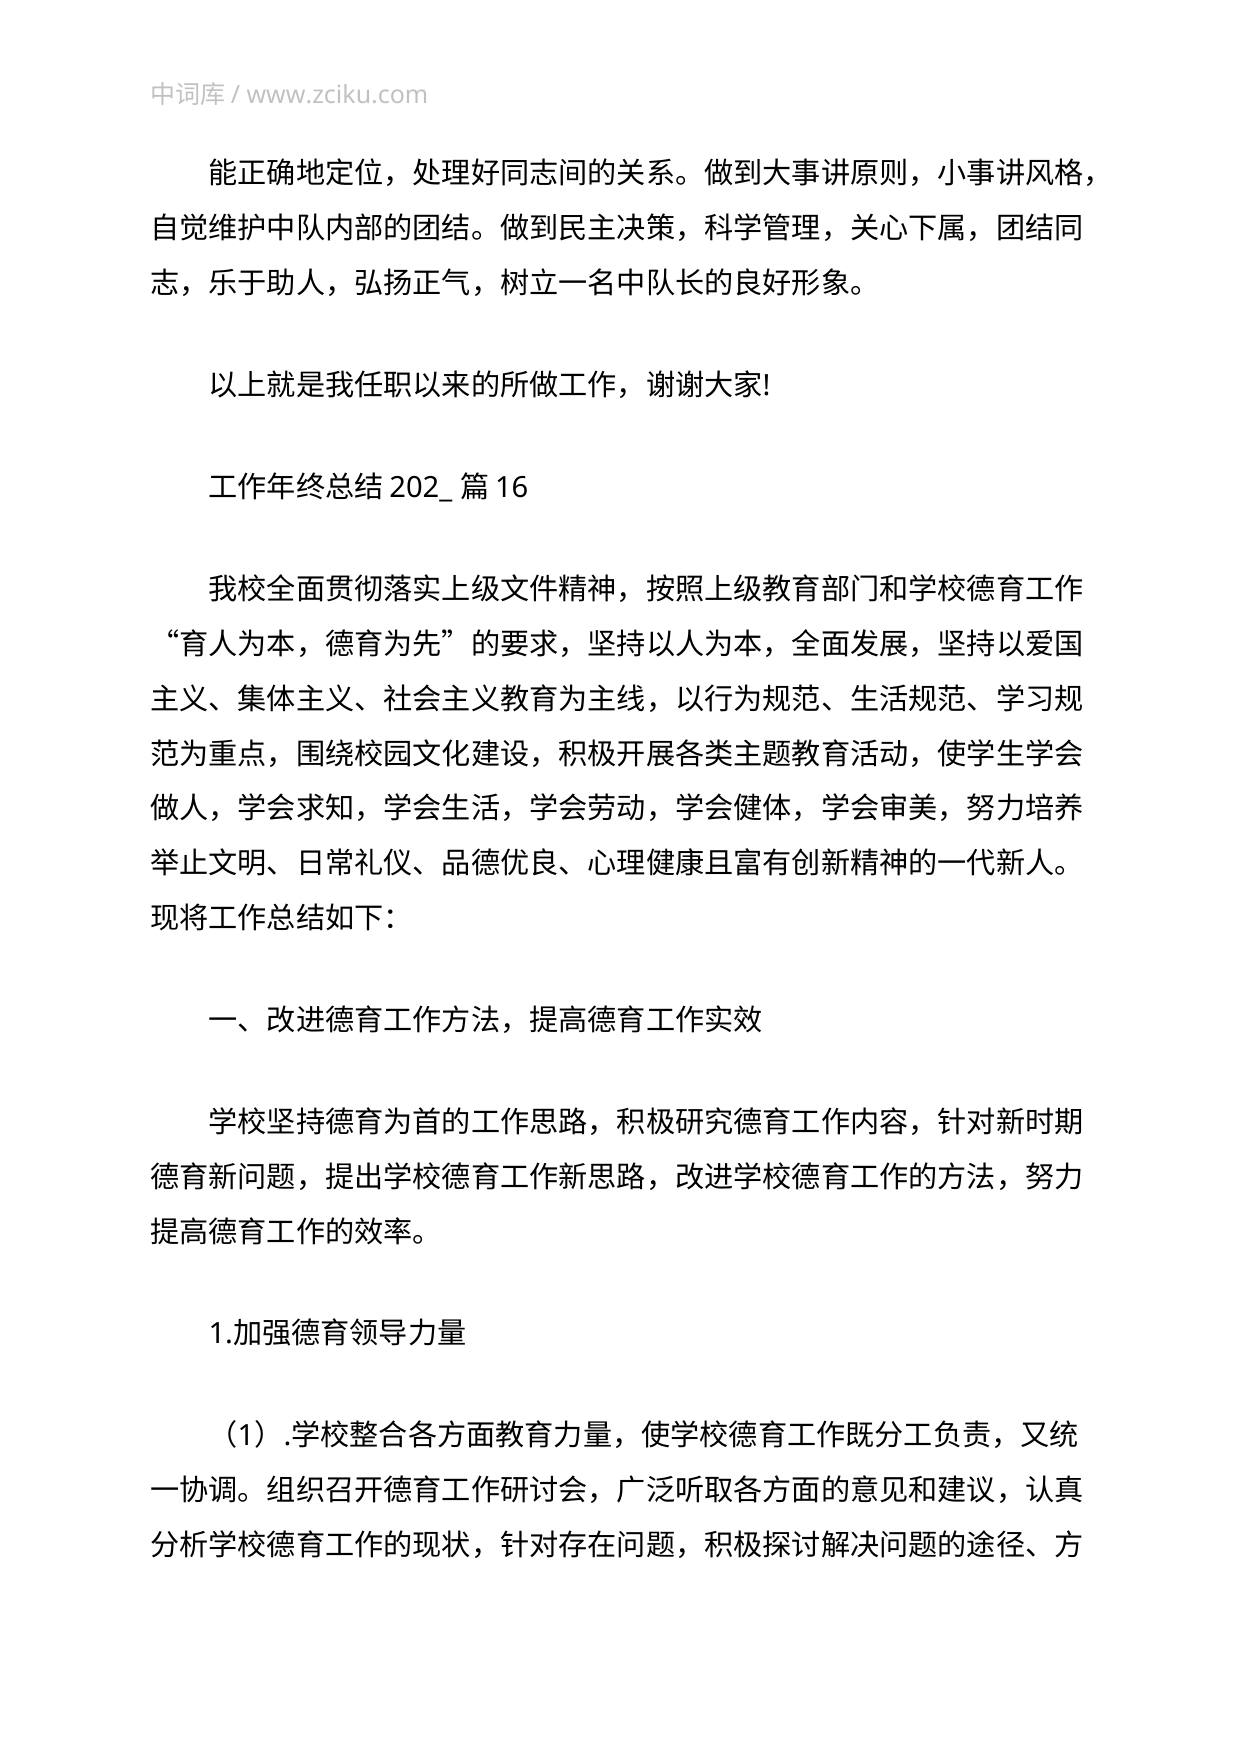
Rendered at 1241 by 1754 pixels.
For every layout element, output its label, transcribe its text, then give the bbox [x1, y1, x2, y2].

text 工作年终总结202_ 篇16 [150, 463, 1090, 506]
text 学校坚持德育为首的工作思路，积极研究德育工作内容，针对新时期德育新问题，提出学校德育工作新思路，改进学校德育工作的方法，努力提高德育工作的效率。 [150, 1098, 1090, 1251]
text 我校全面贯彻落实上级文件精神，按照上级教育部门和学校德育工作“育人为本，德育为先”的要求，坚持以人为本，全面发展，坚持以爱国主义、集体主义、社会主义教育为主线，以行为规范、生活规范、学习规范为重点，围绕校园文化建设，积极开展各类主题教育活动，使学生学会做人，学会求知，学会生活，学会劳动，学会健体，学会审美，努力培养举止文明、日常礼仪、品德优良、心理健康且富有创新精神的一代新人。现将工作总结如下： [150, 566, 1090, 937]
text 1.加强德育领导力量 [150, 1310, 1090, 1352]
text 以上就是我任职以来的所做工作，谢谢大家! [150, 362, 1090, 404]
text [150, 1412, 1090, 1564]
text 一、改进德育工作方法，提高德育工作实效 [150, 997, 1090, 1039]
text 能正确地定位，处理好同志间的关系。做到大事讲原则，小事讲风格，自觉维护中队内部的团结。做到民主决策，科学管理，关心下属，团结同志，乐于助人，弘扬正气，树立一名中队长的良好形象。 [150, 150, 1090, 302]
